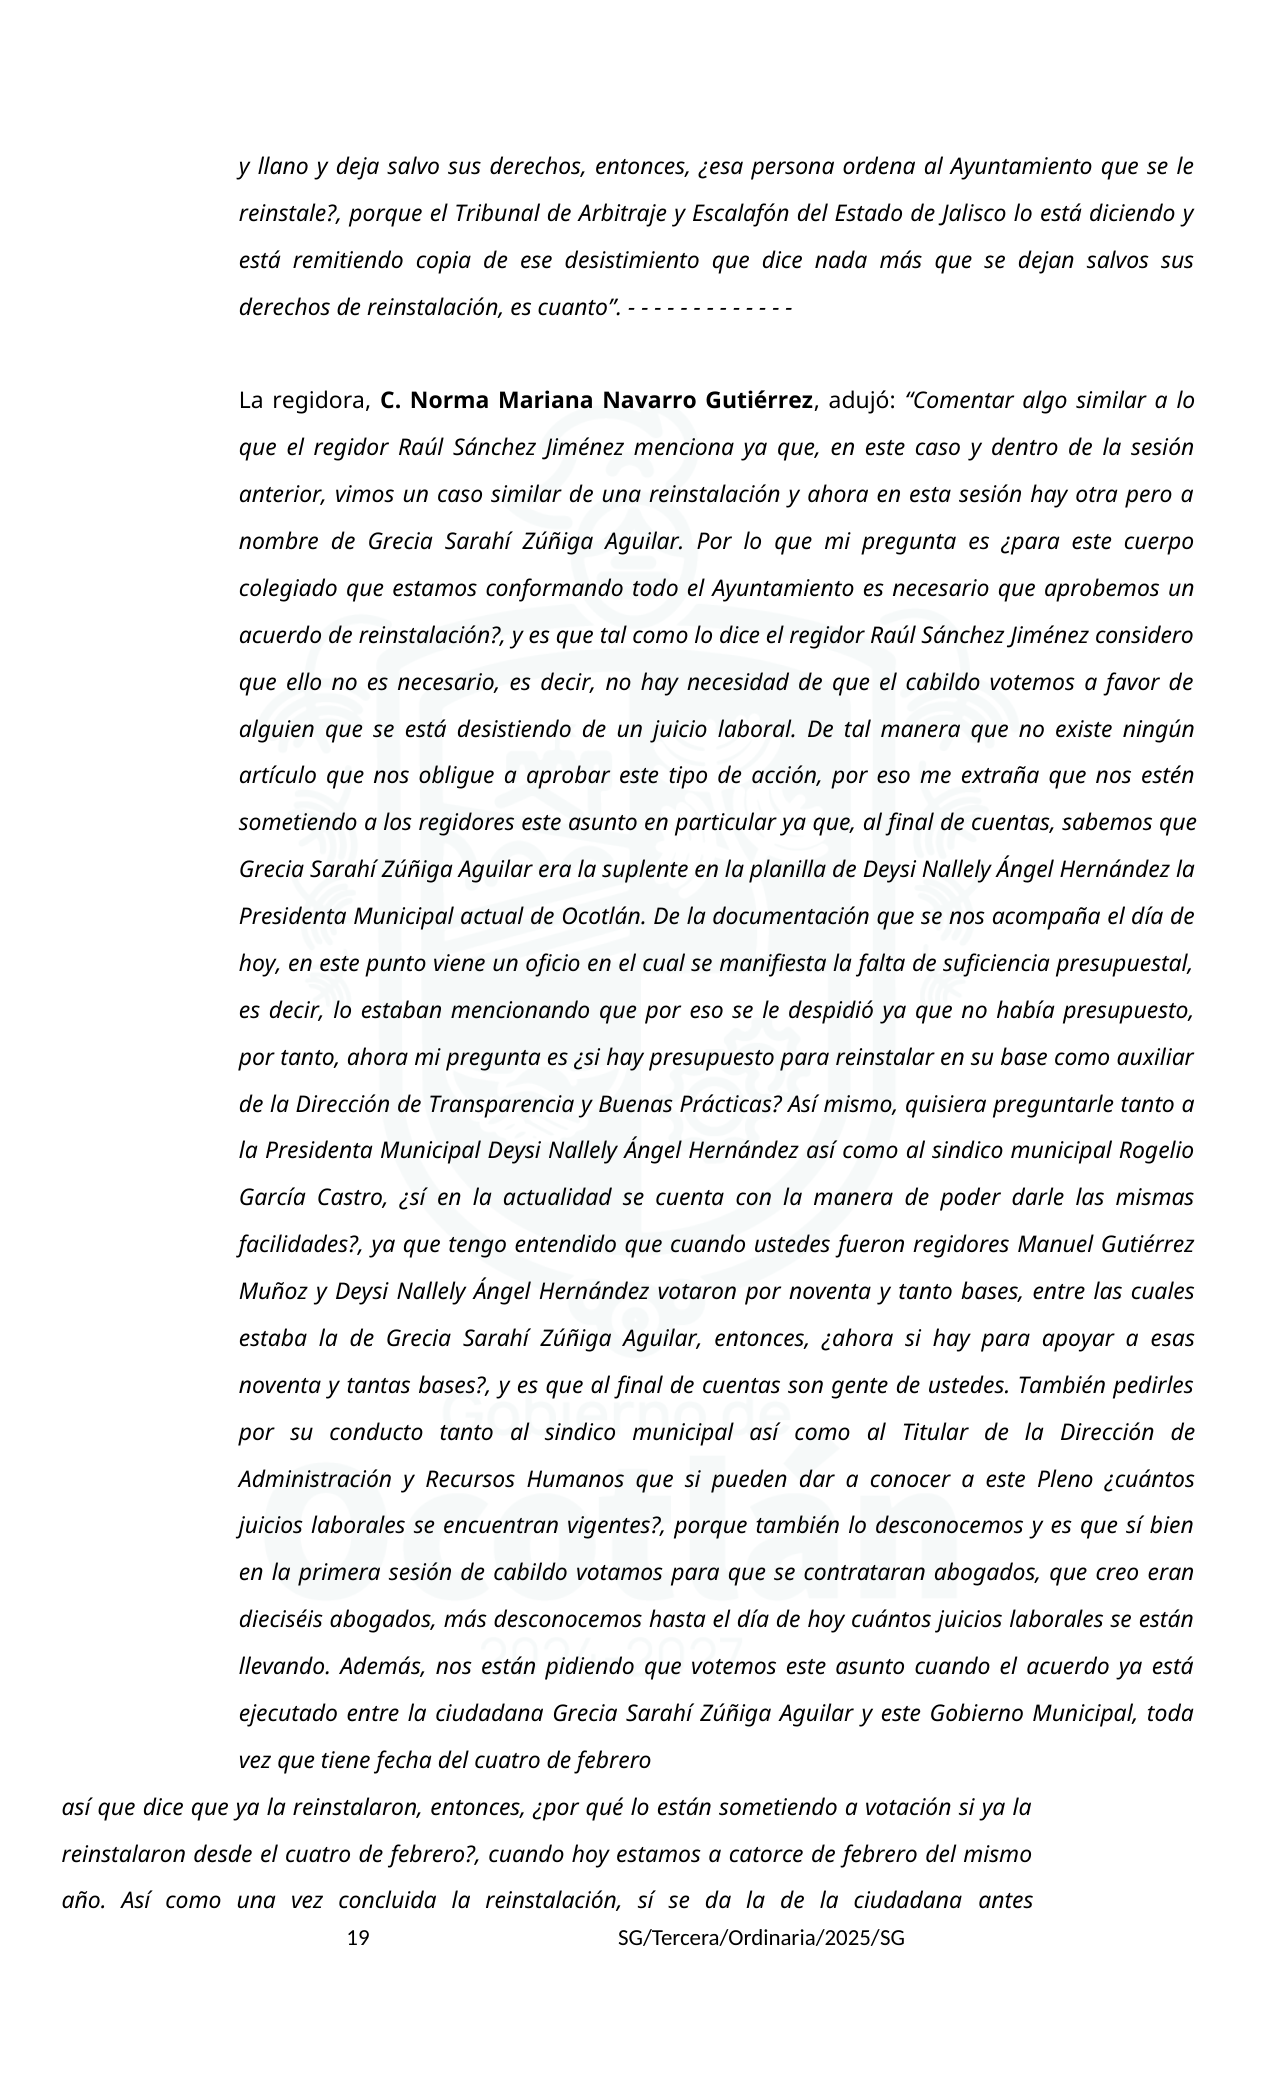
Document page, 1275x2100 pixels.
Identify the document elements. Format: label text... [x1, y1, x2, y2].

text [61, 1791, 1036, 1916]
text La regidora, C. Norma Mariana Navarro Gutiérrez, adujó: “Comentar algo similar a lo que el regidor Raúl Sánchez Jiménez menciona ya que, en este caso y dentro de la sesión anterior, vimos un caso similar de una reinstalación y ahora en esta sesión hay otra pero a nombre de Grecia Sarahí Zúñiga Aguilar. Por lo que mi pregunta es ¿para este cuerpo colegiado que estamos conformando todo el Ayuntamiento es necesario que aprobemos un acuerdo de reinstalación?, y es que tal como lo dice el regidor Raúl Sánchez Jiménez considero que ello no es necesario, es decir, no hay necesidad de que el cabildo votemos a favor de alguien que se está desistiendo de un juicio laboral. De tal manera que no existe ningún artículo que nos obligue a aprobar este tipo de acción, por eso me extraña que nos estén sometiendo a los regidores este asunto en particular ya que, al final de cuentas, sabemos que Grecia Sarahí Zúñiga Aguilar era la suplente en la planilla de Deysi Nallely Ángel Hernández la Presidenta Municipal actual de Ocotlán. De la documentación que se nos acompaña el día de hoy, en este punto viene un oficio en el cual se manifiesta la falta de suficiencia presupuestal, es decir, lo estaban mencionando que por eso se le despidió ya que no había presupuesto, por tanto, ahora mi pregunta es ¿si hay presupuesto para reinstalar en su base como auxiliar de la Dirección de Transparencia y Buenas Prácticas? Así mismo, quisiera preguntarle tanto a la Presidenta Municipal Deysi Nallely Ángel Hernández así como al sindico municipal Rogelio García Castro, ¿sí en la actualidad se cuenta con la manera de poder darle las mismas facilidades?, ya que tengo entendido que cuando ustedes fueron regidores Manuel Gutiérrez Muñoz y Deysi Nallely Ángel Hernández votaron por noventa y tanto bases, entre las cuales estaba la de Grecia Sarahí Zúñiga Aguilar, entonces, ¿ahora si hay para apoyar a esas noventa y tantas bases?, y es que al final de cuentas son gente de ustedes. También pedirles por su conducto tanto al sindico municipal así como al Titular de la Dirección de Administración y Recursos Humanos que si pueden dar a conocer a este Pleno ¿cuántos juicios laborales se encuentran vigentes?, porque también lo desconocemos y es que sí bien en la primera sesión de cabildo votamos para que se contrataran abogados, que creo eran dieciséis abogados, más desconocemos hasta el día de hoy cuántos juicios laborales se están llevando. Además, nos están pidiendo que votemos este asunto cuando el acuerdo ya está ejecutado entre la ciudadana Grecia Sarahí Zúñiga Aguilar y este Gobierno Municipal, toda vez que tiene fecha del cuatro de febrero [239, 384, 1198, 1775]
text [239, 150, 1198, 322]
